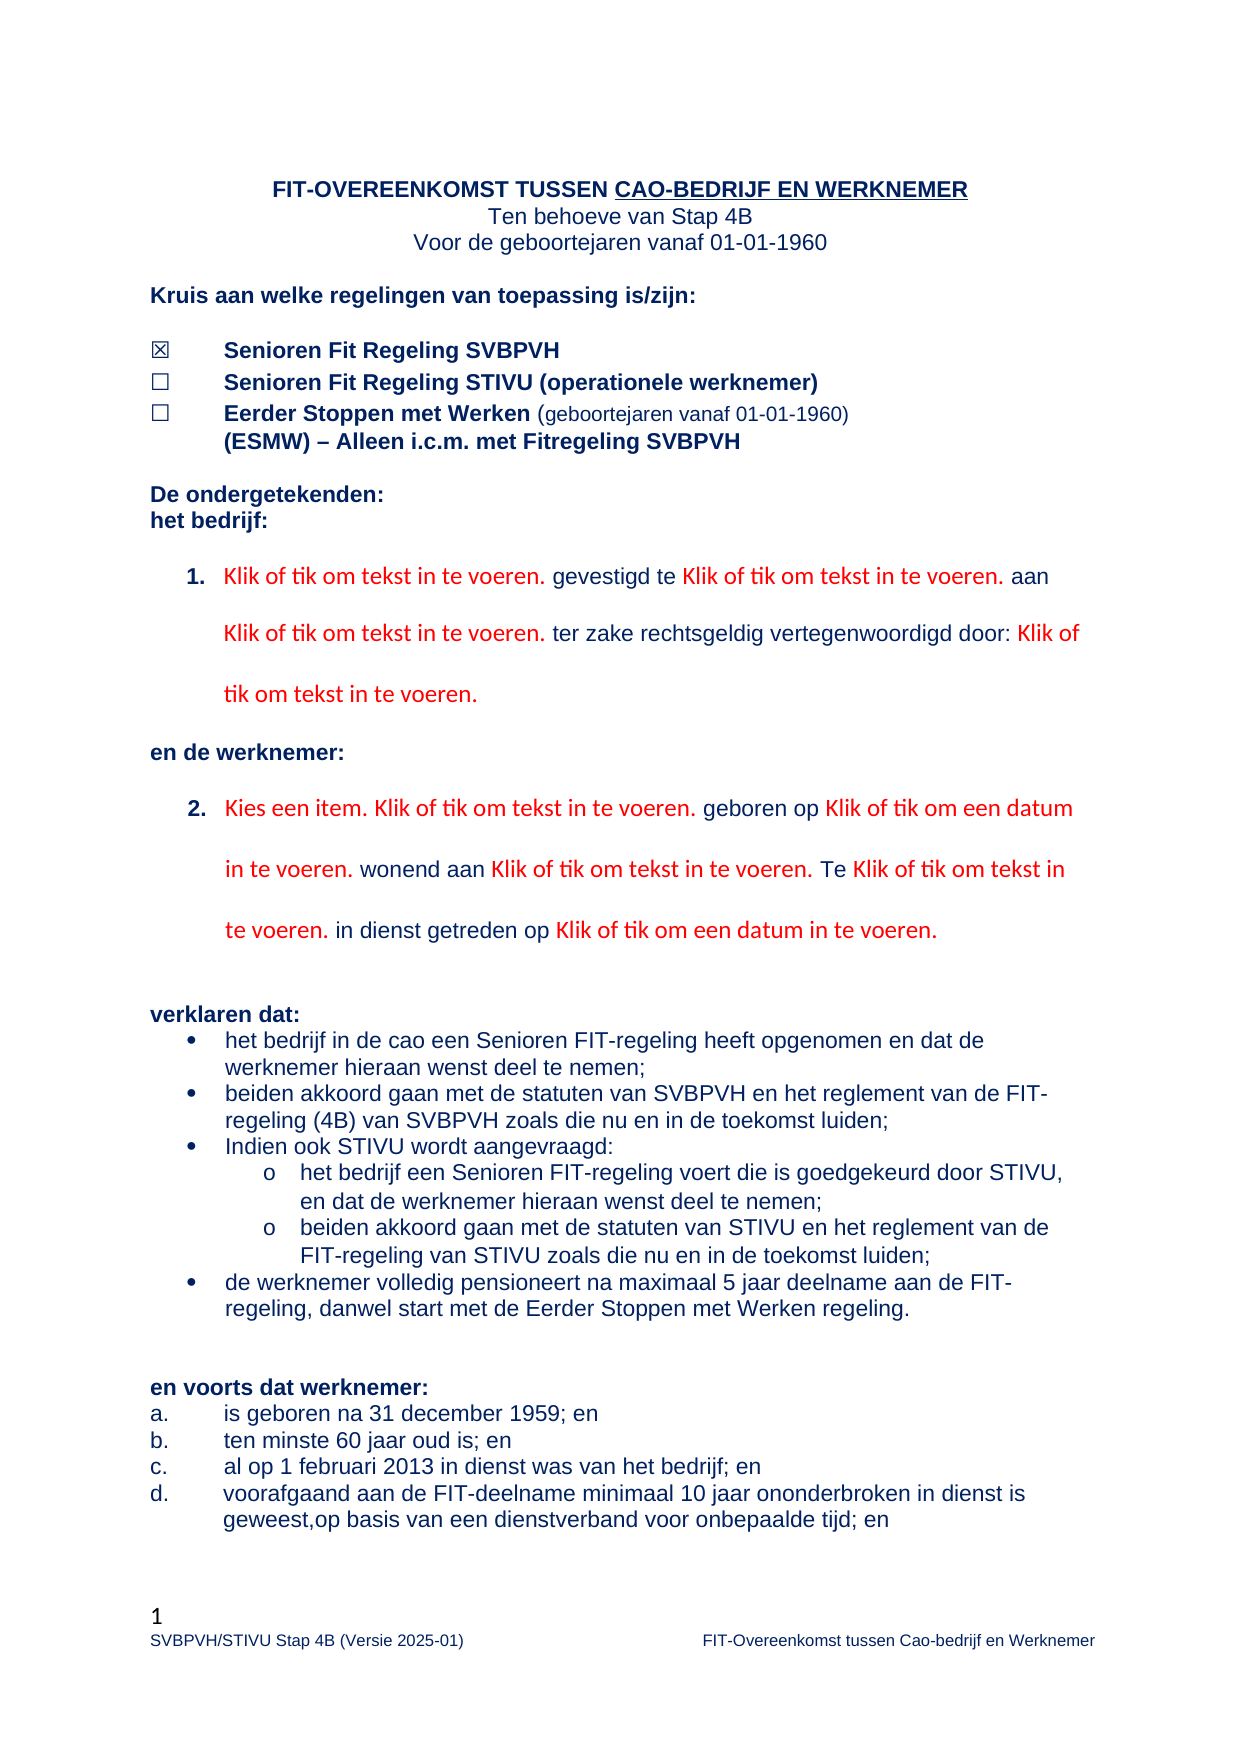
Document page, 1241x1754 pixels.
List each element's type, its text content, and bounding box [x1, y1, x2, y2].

list geboren op wonend aan Te in dienst getreden op [187, 792, 1090, 944]
list de werknemer volledig pensioneert na maximaal 5 jaar deelname aan de FIT-regeling, danwel start met de Eerder Stoppen met Werken regeling. [187, 1269, 1090, 1321]
text c. al op 1 februari 2013 in dienst was van het bedrijf; en [150, 1453, 1090, 1479]
text FIT-OVEREENKOMST TUSSEN CAO-BEDRIJF EN WERKNEMER [150, 176, 1090, 203]
list het bedrijf in de cao een Senioren FIT-regeling heeft opgenomen en dat de werknemer hieraan wenst deel te nemen; [187, 1027, 1090, 1080]
text en voorts dat werknemer: [150, 1374, 1090, 1400]
text b. ten minste 60 jaar oud is; en [150, 1427, 1090, 1453]
text d. voorafgaand aan de FIT-deelname minimaal 10 jaar ononderbroken in dienst is geweest,op basis van een dienstverband voor onbepaalde tijd; en [150, 1479, 1090, 1532]
list beiden akkoord gaan met de statuten van STIVU en het reglement van de FIT-regeling van STIVU zoals die nu en in de toekomst luiden; [262, 1214, 1090, 1269]
list het bedrijf een Senioren FIT-regeling voert die is goedgekeurd door STIVU, en dat de werknemer hieraan wenst deel te nemen; [262, 1159, 1090, 1214]
text en de werknemer: [150, 739, 1090, 765]
list beiden akkoord gaan met de statuten van SVBPVH en het reglement van de FIT-regeling (4B) van SVBPVH zoals die nu en in de toekomst luiden; [187, 1080, 1090, 1133]
text Eerder Stoppen met Werken (geboortejaren vanaf 01-01-1960) [150, 397, 1090, 428]
text Voor de geboortejaren vanaf 01-01-1960 [150, 229, 1090, 255]
text (ESMW) – Alleen i.c.m. met Fitregeling SVBPVH [150, 428, 1090, 454]
list gevestigd te aan ter zake rechtsgeldig vertegenwoordigd door: [186, 560, 1090, 708]
text Senioren Fit Regeling STIVU (operationele werknemer) [150, 366, 1090, 397]
text Kruis aan welke regelingen van toepassing is/zijn: [150, 282, 1090, 308]
text a. is geboren na 31 december 1959; en [150, 1400, 1090, 1427]
text De ondergetekenden: [150, 481, 1090, 507]
text verklaren dat: [150, 1001, 1090, 1027]
text Senioren Fit Regeling SVBPVH [150, 334, 1090, 366]
list Indien ook STIVU wordt aangevraagd: [187, 1133, 1090, 1159]
text Ten behoeve van Stap 4B [150, 203, 1090, 229]
text het bedrijf: [150, 507, 1090, 534]
